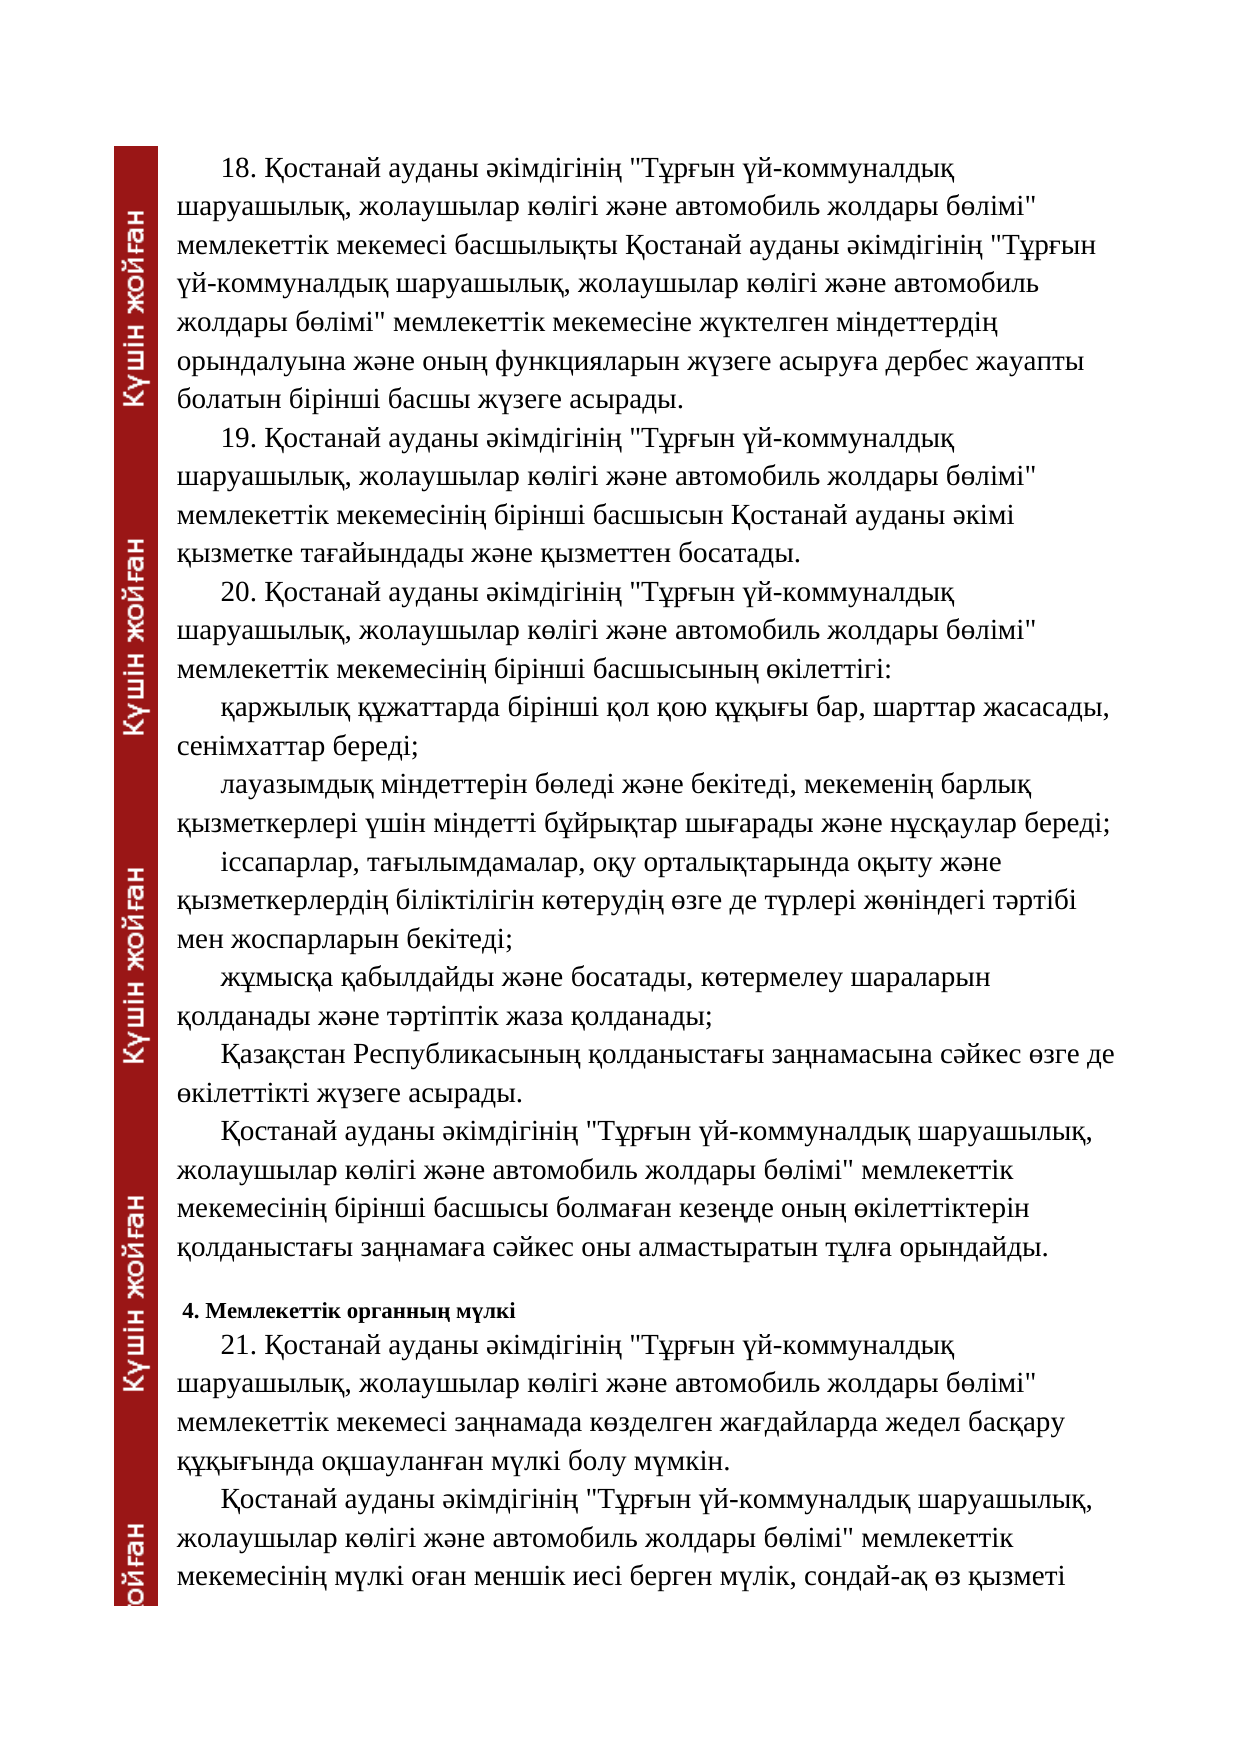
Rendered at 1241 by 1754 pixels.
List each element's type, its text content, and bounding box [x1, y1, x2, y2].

picture [114, 146, 158, 150]
picture [114, 1293, 158, 1297]
picture [114, 1323, 158, 1327]
text 18. Қостанай ауданы әкімдігінің "Тұрғын үй-коммуналдық шаруашылық, жолаушылар көлігі және автомобиль жолдары бөлімі" мемлекеттiк мекемесі басшылықты Қостанай ауданы әкімдігінің "Тұрғын үй-коммуналдық шаруашылық, жолаушылар көлігі және автомобиль жолдары бөлімі" мемлекеттiк мекемесіне жүктелген мiндеттердiң орындалуына және оның функцияларын жүзеге асыруға дербес жауапты болатын бірінші басшы жүзеге асырады. 19. Қостанай ауданы әкімдігінің "Тұрғын үй-коммуналдық шаруашылық, жолаушылар көлігі және автомобиль жолдары бөлімі" мемлекеттiк мекемесінiң бірінші басшысын Қостанай ауданы әкімі қызметке тағайындады және қызметтен босатады. 20. Қостанай ауданы әкімдігінің "Тұрғын үй-коммуналдық шаруашылық, жолаушылар көлігі және автомобиль жолдары бөлімі" мемлекеттiк мекемесінің бірінші басшысының өкiлеттiгi: қаржылық құжаттарда бірінші қол қою құқығы бар, шарттар жасасады, сенiмхаттар бередi; лауазымдық міндеттерін бөледі және бекітеді, мекеменің барлық қызметкерлері үшiн мiндеттi бұйрықтар шығарады және нұсқаулар бередi; iссапарлар, тағылымдамалар, оқу орталықтарында оқыту және қызметкерлердiң бiлiктiлiгiн көтерудiң өзге де түрлерi жөнiндегi тәртiбi мен жоспарларын бекiтедi; жұмысқа қабылдайды және босатады, көтермелеу шараларын қолданады және тәртiптiк жаза қолданады; Қазақстан Республикасының қолданыстағы заңнамасына сәйкес өзге де өкiлеттiктi жүзеге асырады. Қостанай ауданы әкімдігінің "Тұрғын үй-коммуналдық шаруашылық, жолаушылар көлігі және автомобиль жолдары бөлімі" мемлекеттiк мекемесінің бірінші басшысы болмаған кезеңде оның өкілеттіктерін қолданыстағы заңнамаға сәйкес оны алмастыратын тұлға орындайды. [112, 150, 1128, 1293]
text 4. Мемлекеттiк органның мүлкi [112, 1297, 1128, 1323]
picture [114, 1592, 158, 1606]
